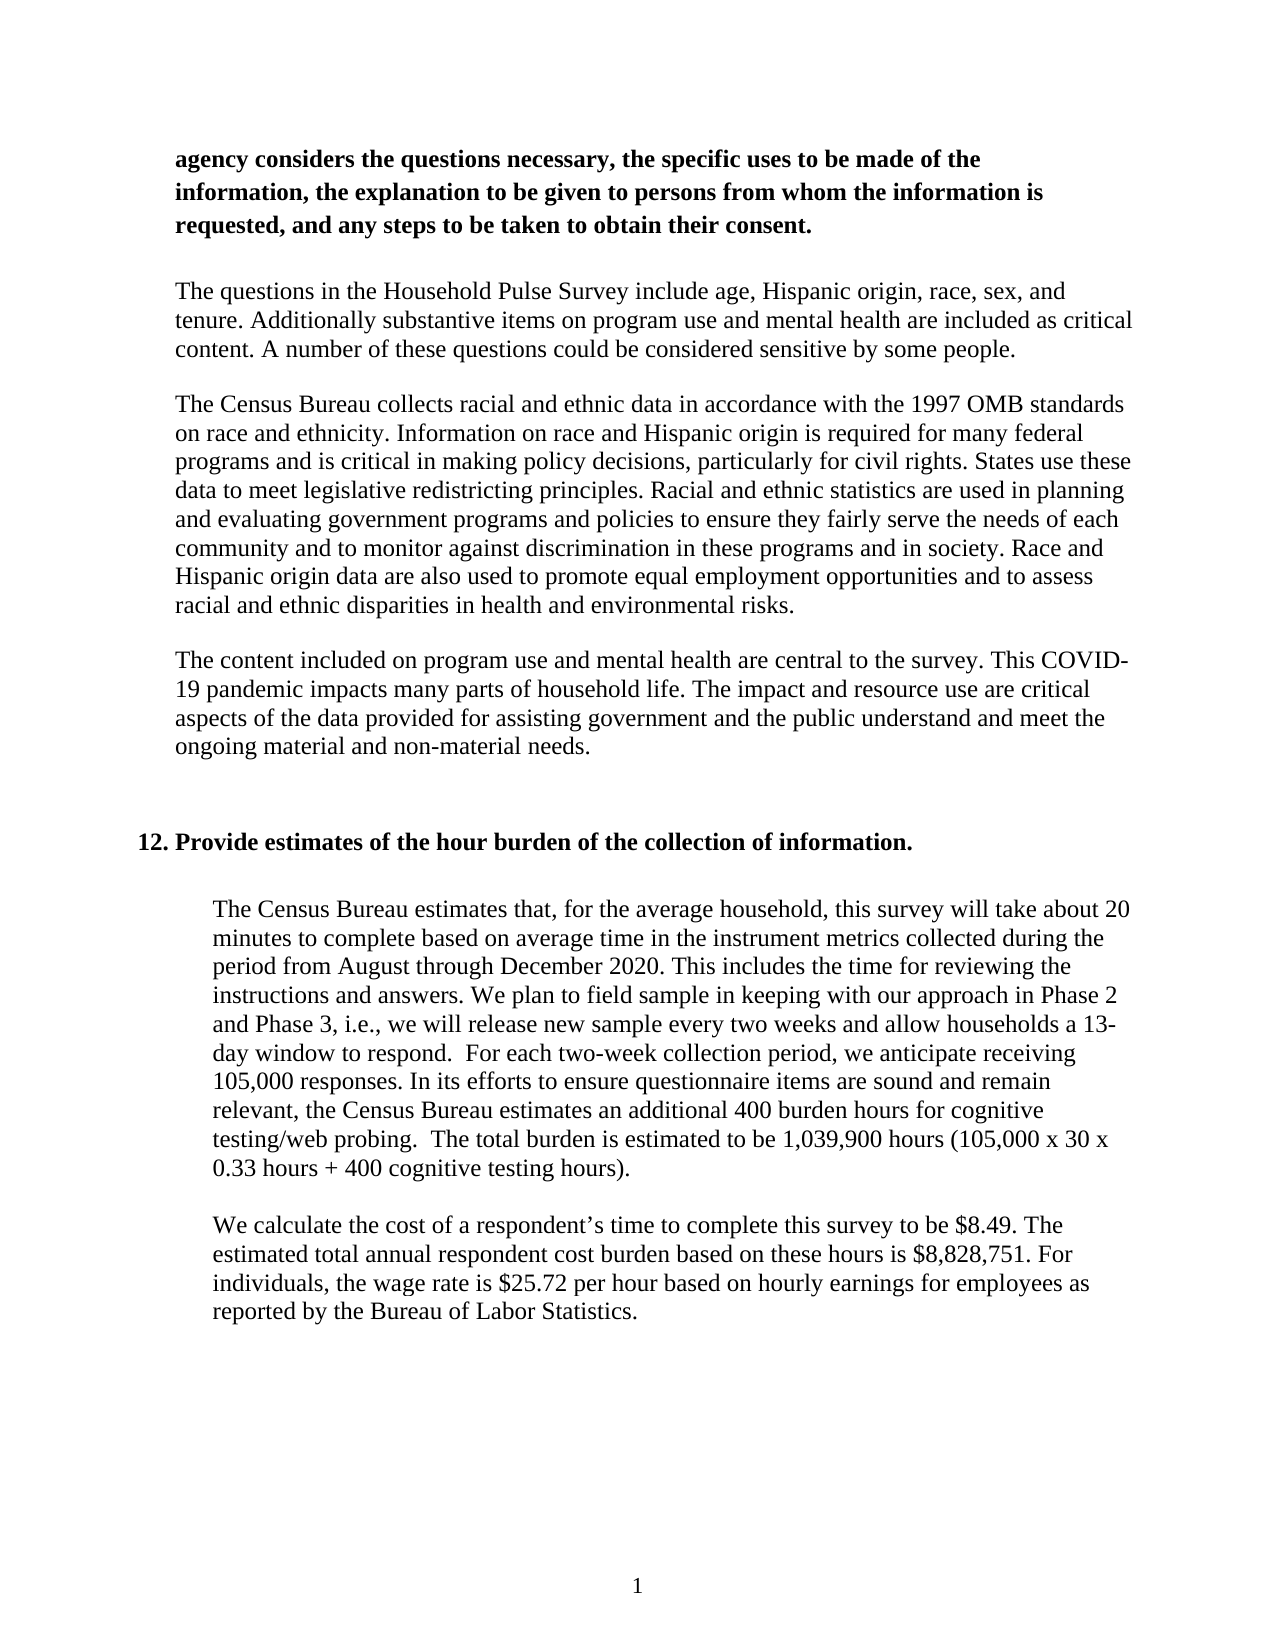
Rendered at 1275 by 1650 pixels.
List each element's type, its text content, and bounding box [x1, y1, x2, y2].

text The Census Bureau collects racial and ethnic data in accordance with the 1997 OMB standards on race and ethnicity. Information on race and Hispanic origin is required for many federal programs and is critical in making policy decisions, particularly for civil rights. States use these data to meet legislative redistricting principles. Racial and ethnic statistics are used in planning and evaluating government programs and policies to ensure they fairly serve the needs of each community and to monitor against discrimination in these programs and in society. Race and Hispanic origin data are also used to promote equal employment opportunities and to assess racial and ethnic disparities in health and environmental risks. [175, 389, 1135, 619]
text minutes to complete based on average time in the instrument metrics collected during the period from August through December 2020. This includes the time for reviewing the instructions and answers. We plan to field sample in keeping with our approach in Phase 2 and Phase 3, i.e., we will release new sample every two weeks and allow households a 13-day window to respond. For each two-week collection period, we anticipate receiving 105,000 responses. In its efforts to ensure questionnaire items are sound and remain relevant, the Census Bureau estimates an additional 400 burden hours for cognitive testing/web probing. The total burden is estimated to be 1,039,900 hours (105,000 x 30 x 0.33 hours + 400 cognitive testing hours). [212, 923, 1135, 1181]
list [137, 144, 1060, 238]
text The Census Bureau estimates that, for the average household, this survey will take about 20 [212, 894, 1135, 923]
text We calculate the cost of a respondent’s time to complete this survey to be $8.49. The estimated total annual respondent cost burden based on these hours is $8,828,751. For individuals, the wage rate is $25.72 per hour based on hourly earnings for employees as reported by the Bureau of Labor Statistics. [644, 1210, 1135, 1325]
text The questions in the Household Pulse Survey include age, Hispanic origin, race, sex, and tenure. Additionally substantive items on program use and mental health are included as critical content. A number of these questions could be considered sensitive by some people. [175, 276, 1135, 362]
list 12. Provide estimates of the hour burden of the collection of information. [137, 827, 1017, 856]
text The content included on program use and mental health are central to the survey. This COVID-19 pandemic impacts many parts of household life. The impact and resource use are critical aspects of the data provided for assisting government and the public understand and meet the ongoing material and non-material needs. [175, 645, 1135, 760]
text We calculate the cost of a respondent’s time to complete this survey to be $8.49. The estimated total annual respondent cost burden based on these hours is $8,828,751. For individuals, the wage rate is $25.72 per hour based on hourly earnings for employees as reported by the Bureau of Labor Statistics. [212, 1210, 1039, 1318]
